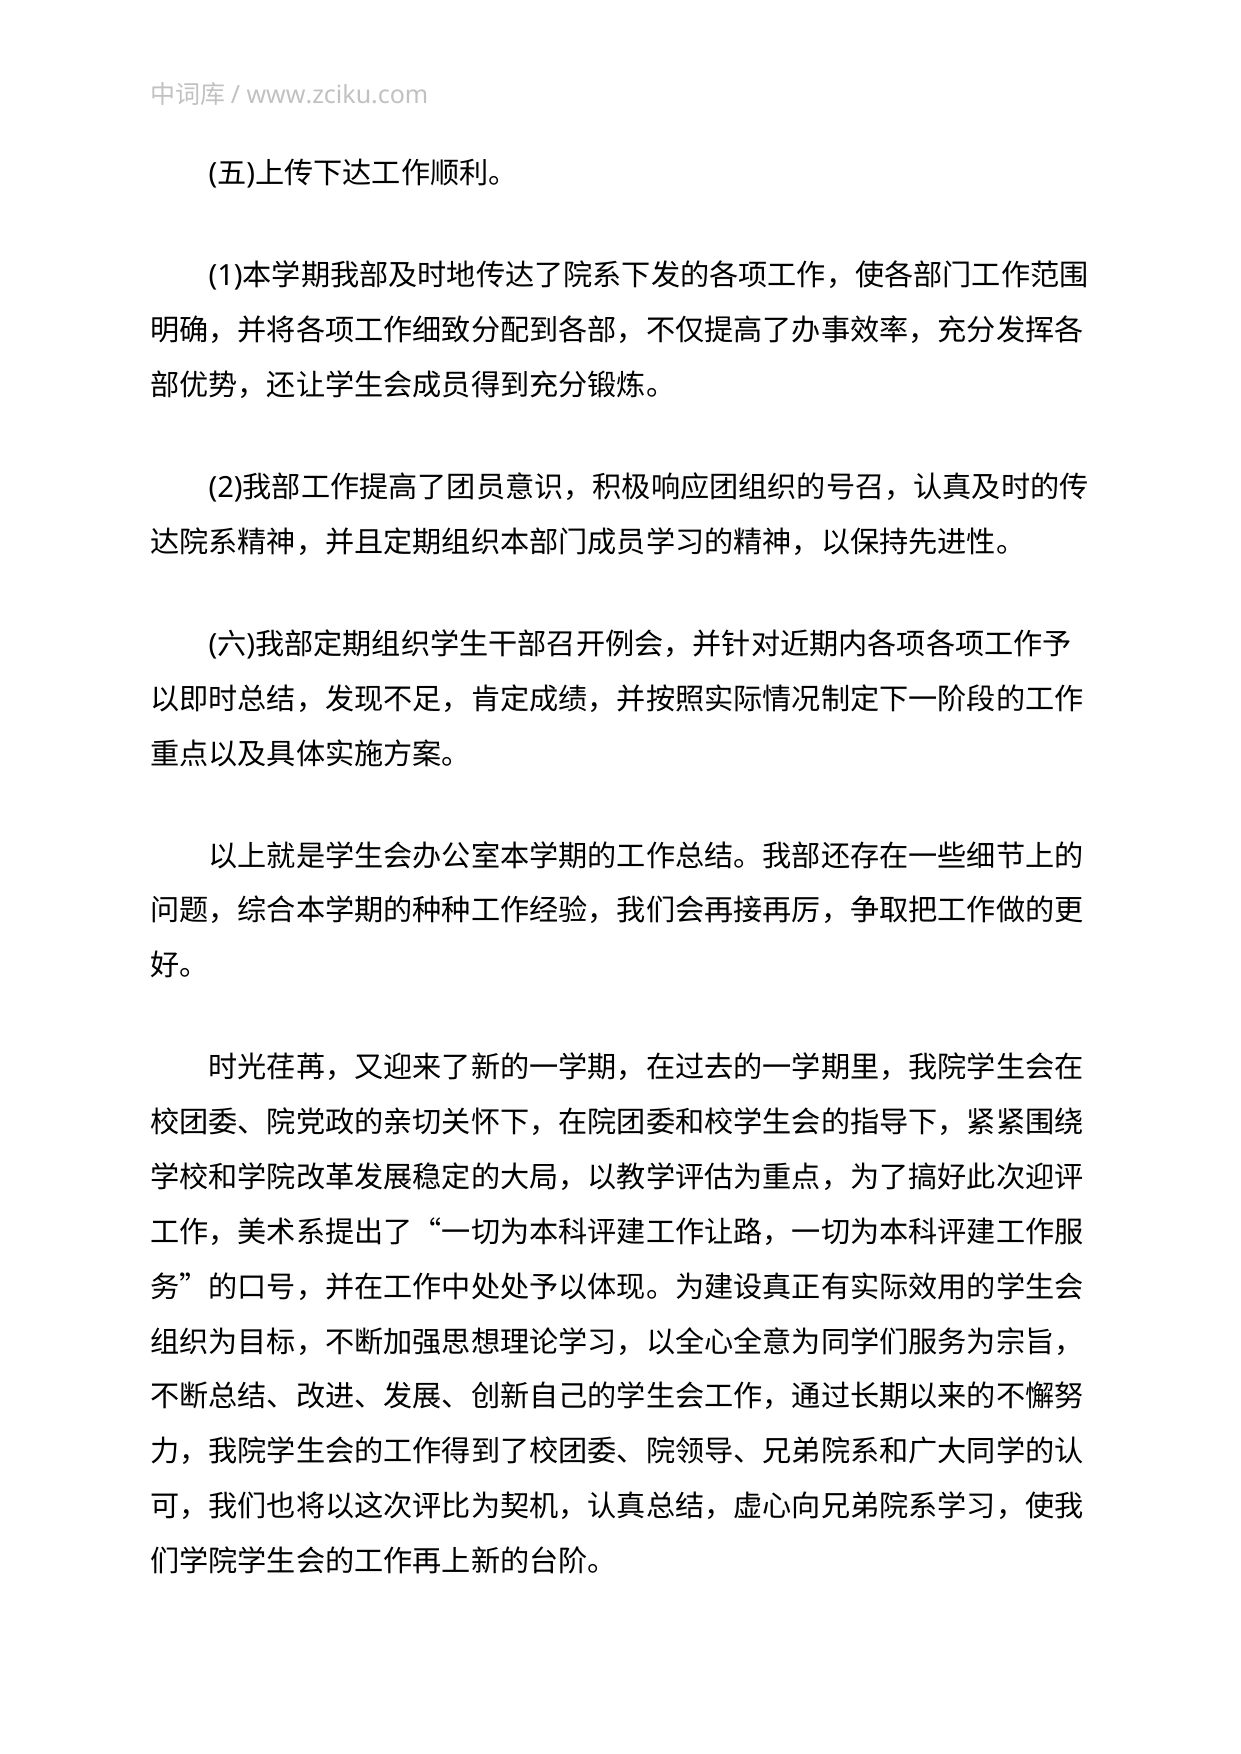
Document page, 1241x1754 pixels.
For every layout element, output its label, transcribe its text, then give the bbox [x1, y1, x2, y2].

text (2)我部工作提高了团员意识，积极响应团组织的号召，认真及时的传达院系精神，并且定期组织本部门成员学习的精神，以保持先进性。 [150, 464, 1090, 561]
text (六)我部定期组织学生干部召开例会，并针对近期内各项各项工作予以即时总结，发现不足，肯定成绩，并按照实际情况制定下一阶段的工作重点以及具体实施方案。 [150, 620, 1090, 773]
text 时光荏苒，又迎来了新的一学期，在过去的一学期里，我院学生会在校团委、院党政的亲切关怀下，在院团委和校学生会的指导下，紧紧围绕学校和学院改革发展稳定的大局，以教学评估为重点，为了搞好此次迎评工作，美术系提出了“一切为本科评建工作让路，一切为本科评建工作服务”的口号，并在工作中处处予以体现。为建设真正有实际效用的学生会组织为目标，不断加强思想理论学习，以全心全意为同学们服务为宗旨，不断总结、改进、发展、创新自己的学生会工作，通过长期以来的不懈努力，我院学生会的工作得到了校团委、院领导、兄弟院系和广大同学的认可，我们也将以这次评比为契机，认真总结，虚心向兄弟院系学习，使我们学院学生会的工作再上新的台阶。 [150, 1044, 1090, 1580]
text 以上就是学生会办公室本学期的工作总结。我部还存在一些细节上的问题，综合本学期的种种工作经验，我们会再接再厉，争取把工作做的更好。 [150, 832, 1090, 984]
text (1)本学期我部及时地传达了院系下发的各项工作，使各部门工作范围明确，并将各项工作细致分配到各部，不仅提高了办事效率，充分发挥各部优势，还让学生会成员得到充分锻炼。 [150, 252, 1090, 404]
text (五)上传下达工作顺利。 [150, 150, 1090, 192]
